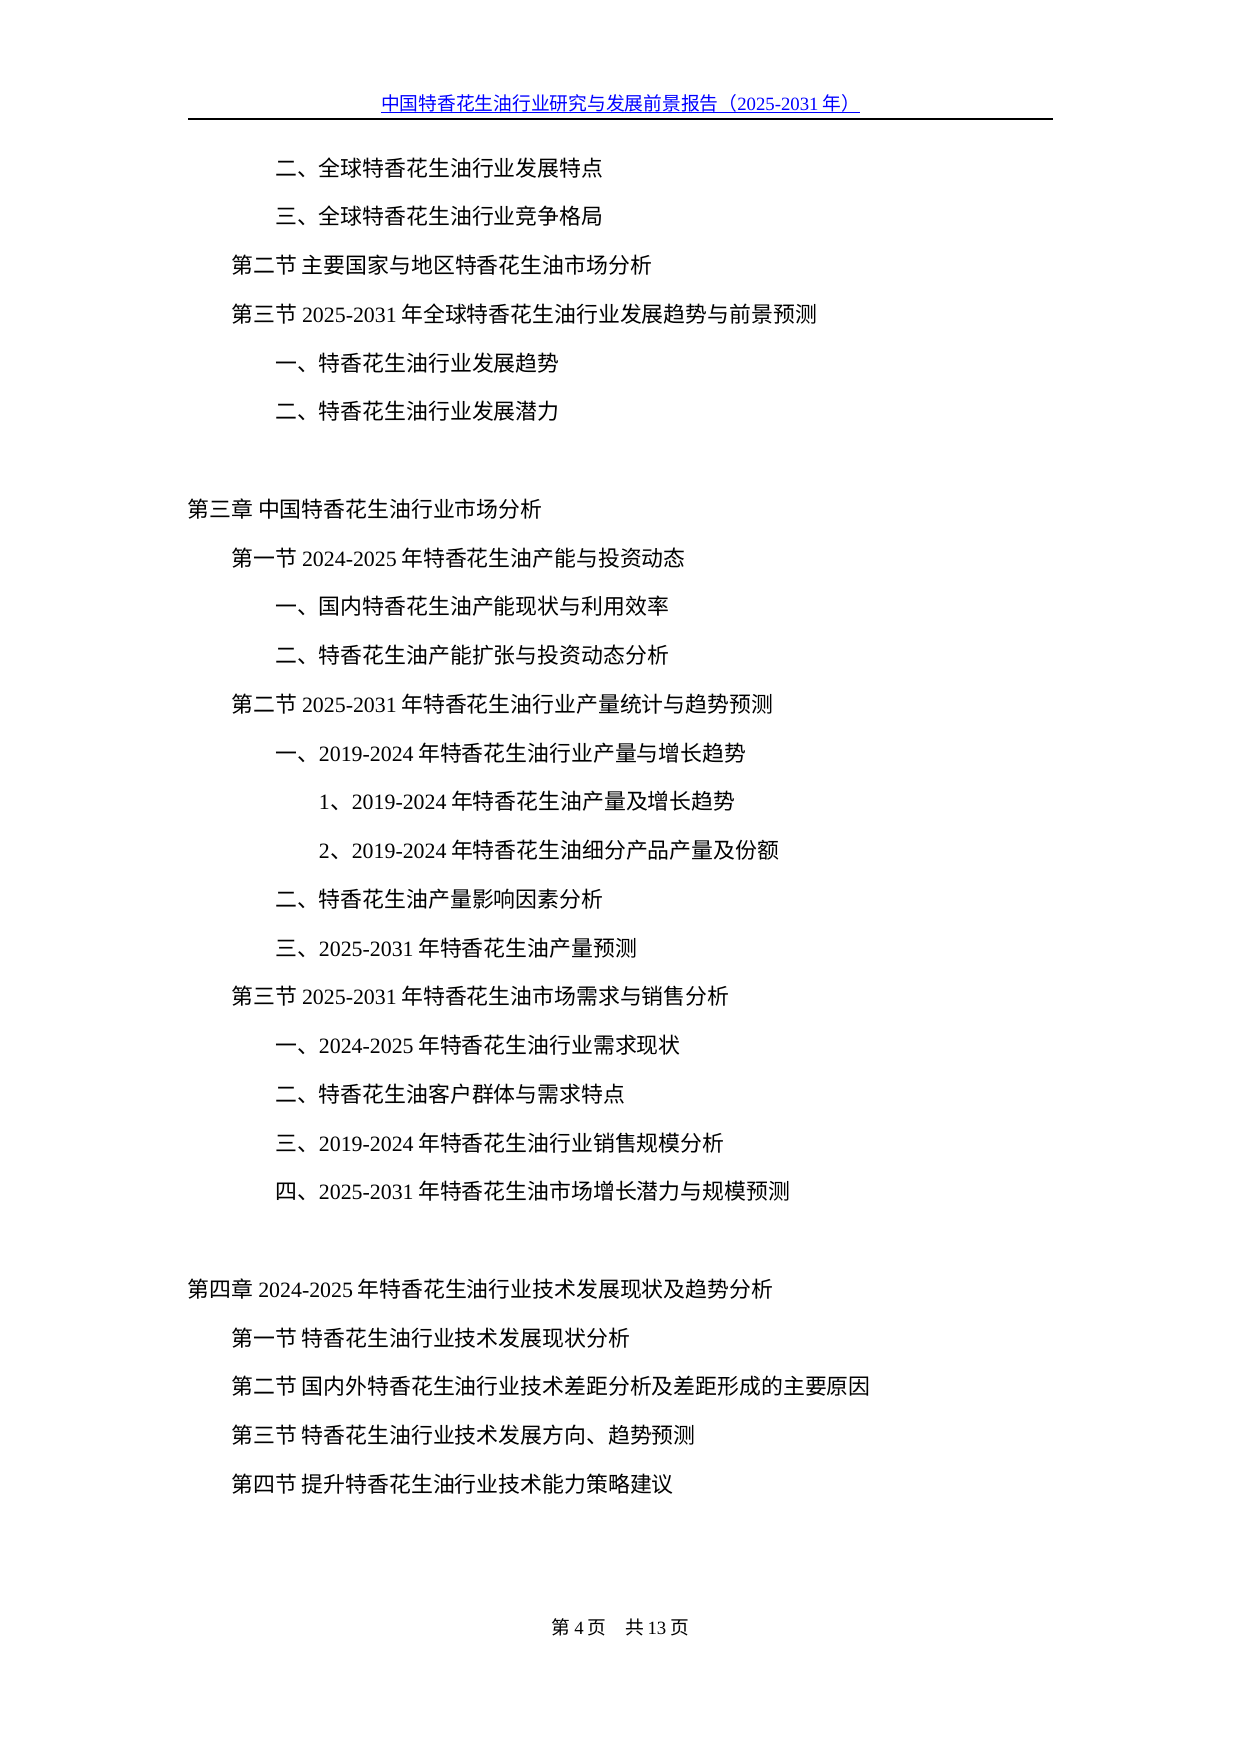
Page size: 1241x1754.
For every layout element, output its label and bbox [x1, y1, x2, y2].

text [187, 150, 1053, 1499]
